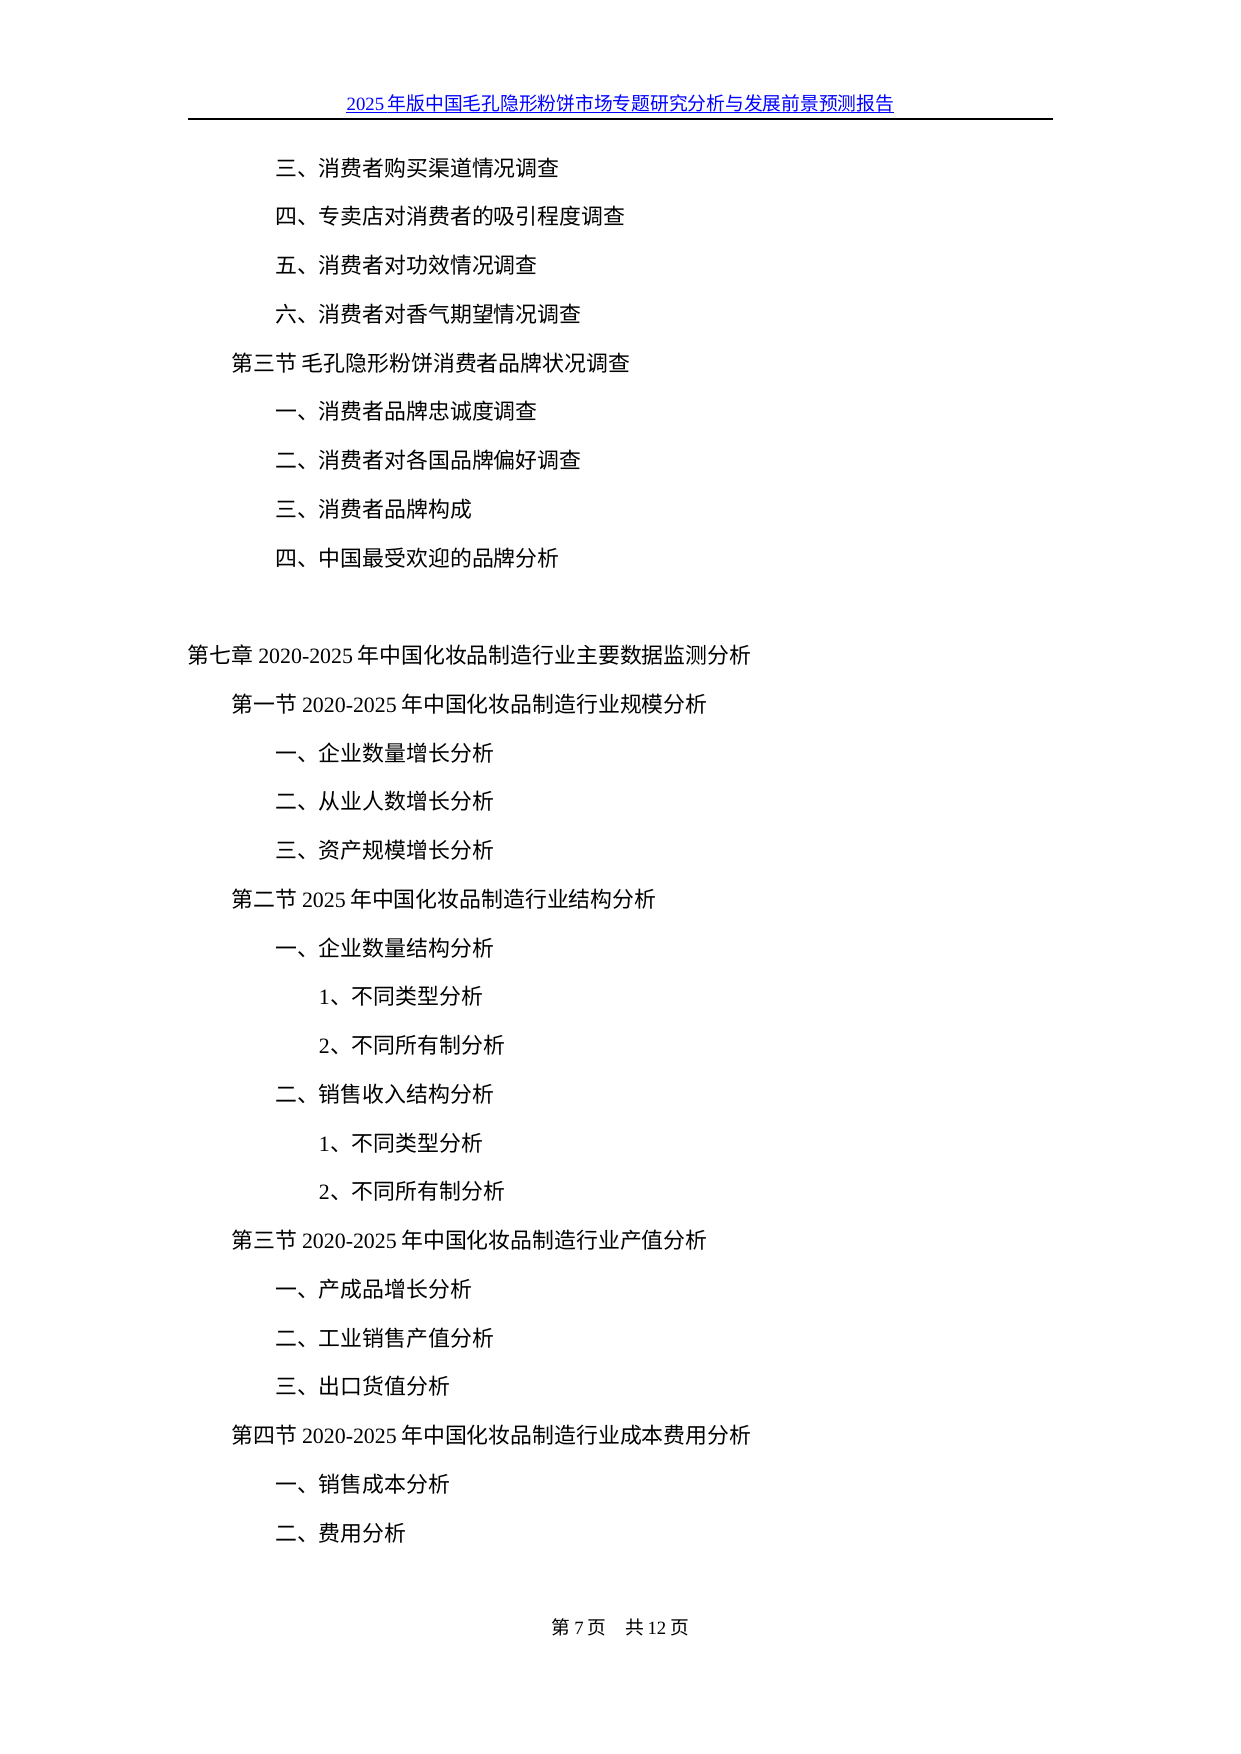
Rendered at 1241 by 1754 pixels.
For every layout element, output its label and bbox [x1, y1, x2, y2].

text [187, 150, 1053, 1548]
